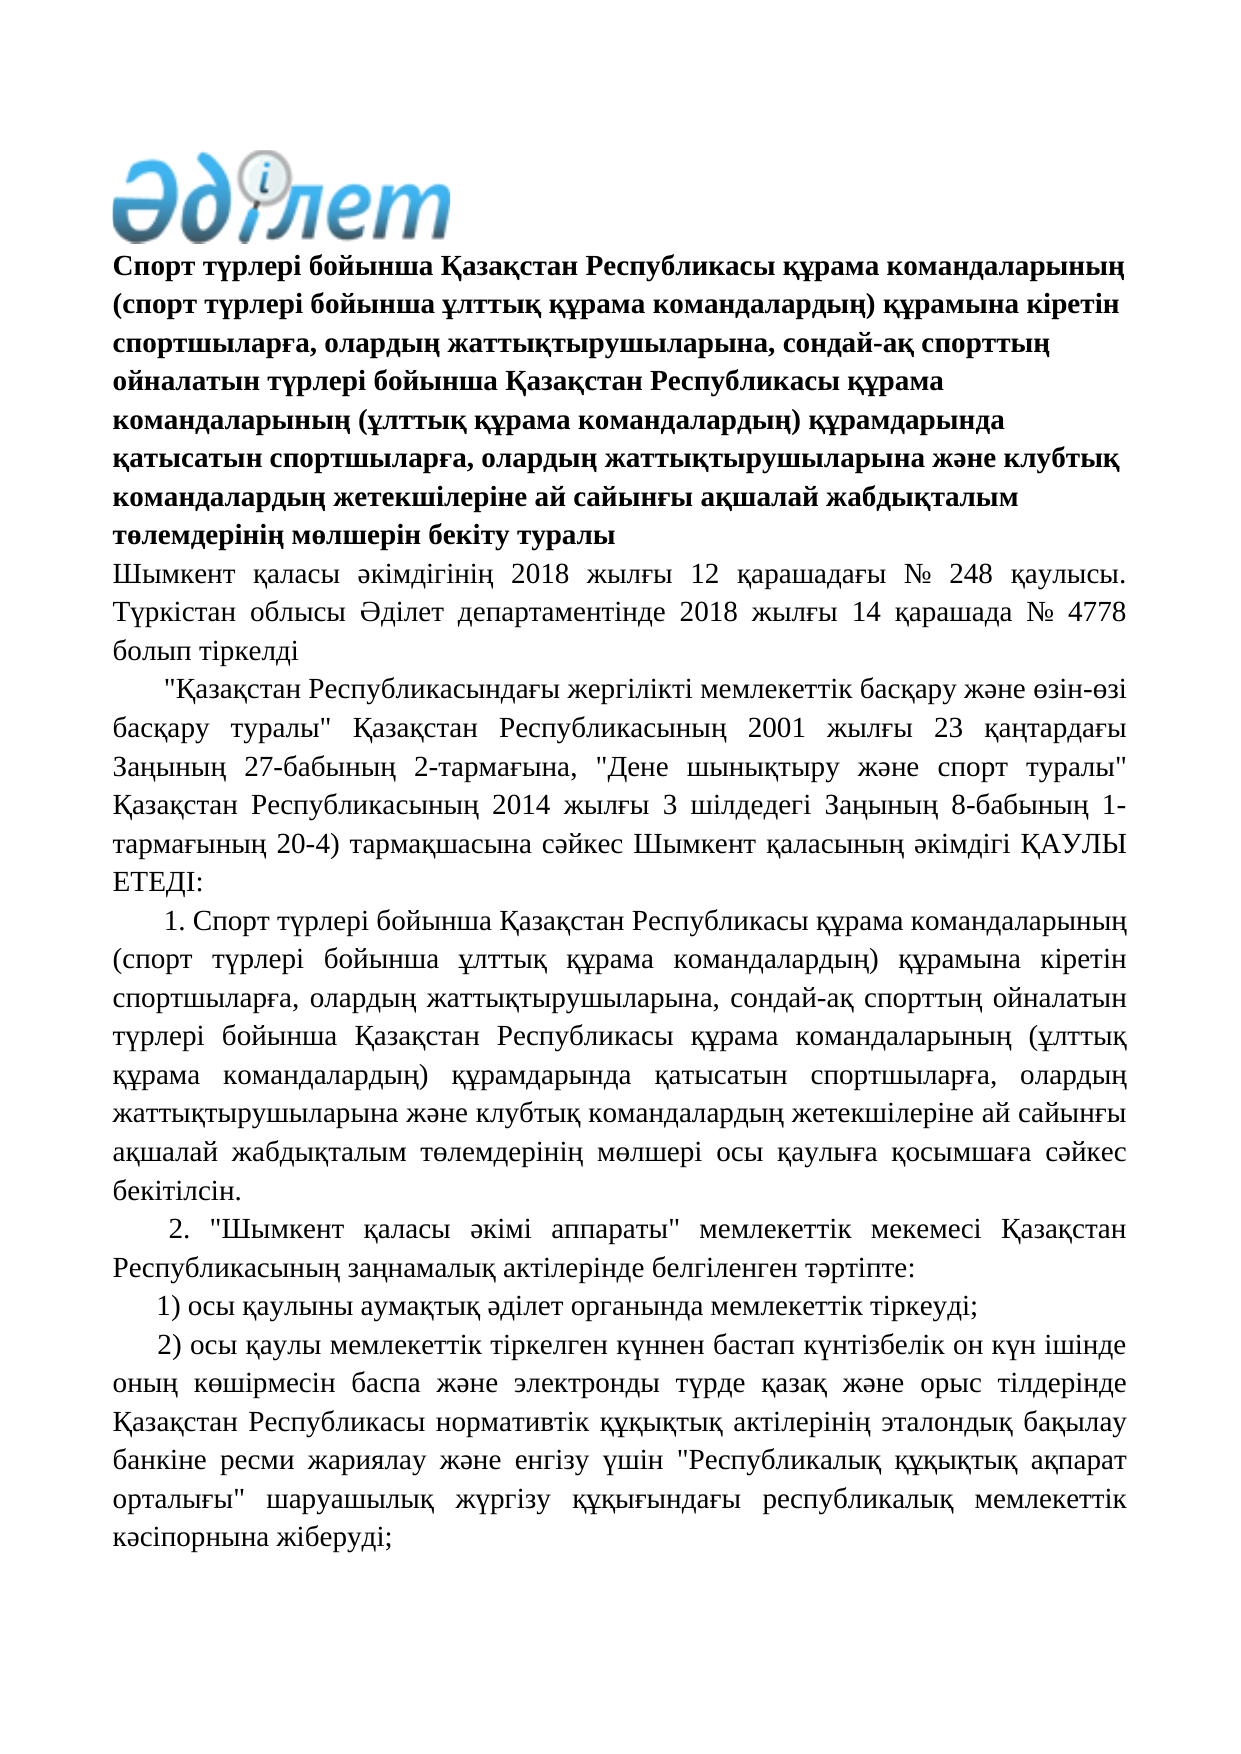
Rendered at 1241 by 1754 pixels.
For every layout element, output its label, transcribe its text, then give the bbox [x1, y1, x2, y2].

text 2) осы қаулы мемлекеттік тіркелген күннен бастап күнтізбелік он күн ішінде оның көшірмесін баспа және электронды түрде қазақ және орыс тілдерінде Қазақстан Республикасы нормативтік құқықтық актілерінің эталондық бақылау банкіне ресми жариялау және енгізу үшін "Республикалық құқықтық ақпарат орталығы" шаруашылық жүргізу құқығындағы республикалық мемлекеттік кәсіпорнына жіберуді; [112, 1327, 1128, 1553]
picture [112, 150, 451, 244]
text "Қазақстан Республикасындағы жергілікті мемлекеттік басқару және өзін-өзі басқару туралы" Қазақстан Республикасының 2001 жылғы 23 қаңтардағы Заңының 27-бабының 2-тармағына, "Дене шынықтыру және спорт туралы" Қазақстан Республикасының 2014 жылғы 3 шілдедегі Заңының 8-бабының 1-тармағының 20-4) тармақшасына сәйкес Шымкент қаласының әкімдігі ҚАУЛЫ ЕТЕДІ: [112, 672, 1128, 898]
text 1) осы қаулыны аумақтық әділет органында мемлекеттік тіркеуді; [112, 1288, 1128, 1322]
text 2. "Шымкент қаласы әкімі аппараты" мемлекеттік мекемесі Қазақстан Республикасының заңнамалық актілерінде белгіленген тәртіпте: [112, 1211, 1128, 1283]
text Спорт түрлері бойынша Қазақстан Республикасы құрама командаларының (спорт түрлері бойынша ұлттық құрама командалардың) құрамына кіретін спортшыларға, олардың жаттықтырушыларына, сондай-ақ спорттың ойналатын түрлері бойынша Қазақстан Республикасы құрама командаларының (ұлттық құрама командалардың) құрамдарында қатысатын спортшыларға, олардың жаттықтырушыларына және клубтық командалардың жетекшілеріне ай сайынғы ақшалай жабдықталым төлемдерінің мөлшерін бекіту туралы [112, 248, 1128, 551]
text Шымкент қаласы әкiмдiгiнiң 2018 жылғы 12 қарашадағы № 248 қаулысы. Түркістан облысы Әдiлет департаментiнде 2018 жылғы 14 қарашада № 4778 болып тiркелдi [112, 556, 1128, 667]
text 1. Спорт түрлері бойынша Қазақстан Республикасы құрама командаларының (спорт түрлері бойынша ұлттық құрама командалардың) құрамына кіретін спортшыларға, олардың жаттықтырушыларына, сондай-ақ спорттың ойналатын түрлері бойынша Қазақстан Республикасы құрама командаларының (ұлттық құрама командалардың) құрамдарында қатысатын спортшыларға, олардың жаттықтырушыларына және клубтық командалардың жетекшілеріне ай сайынғы ақшалай жабдықталым төлемдерінің мөлшері осы қаулыға қосымшаға сәйкес бекітілсін. [112, 903, 1128, 1206]
